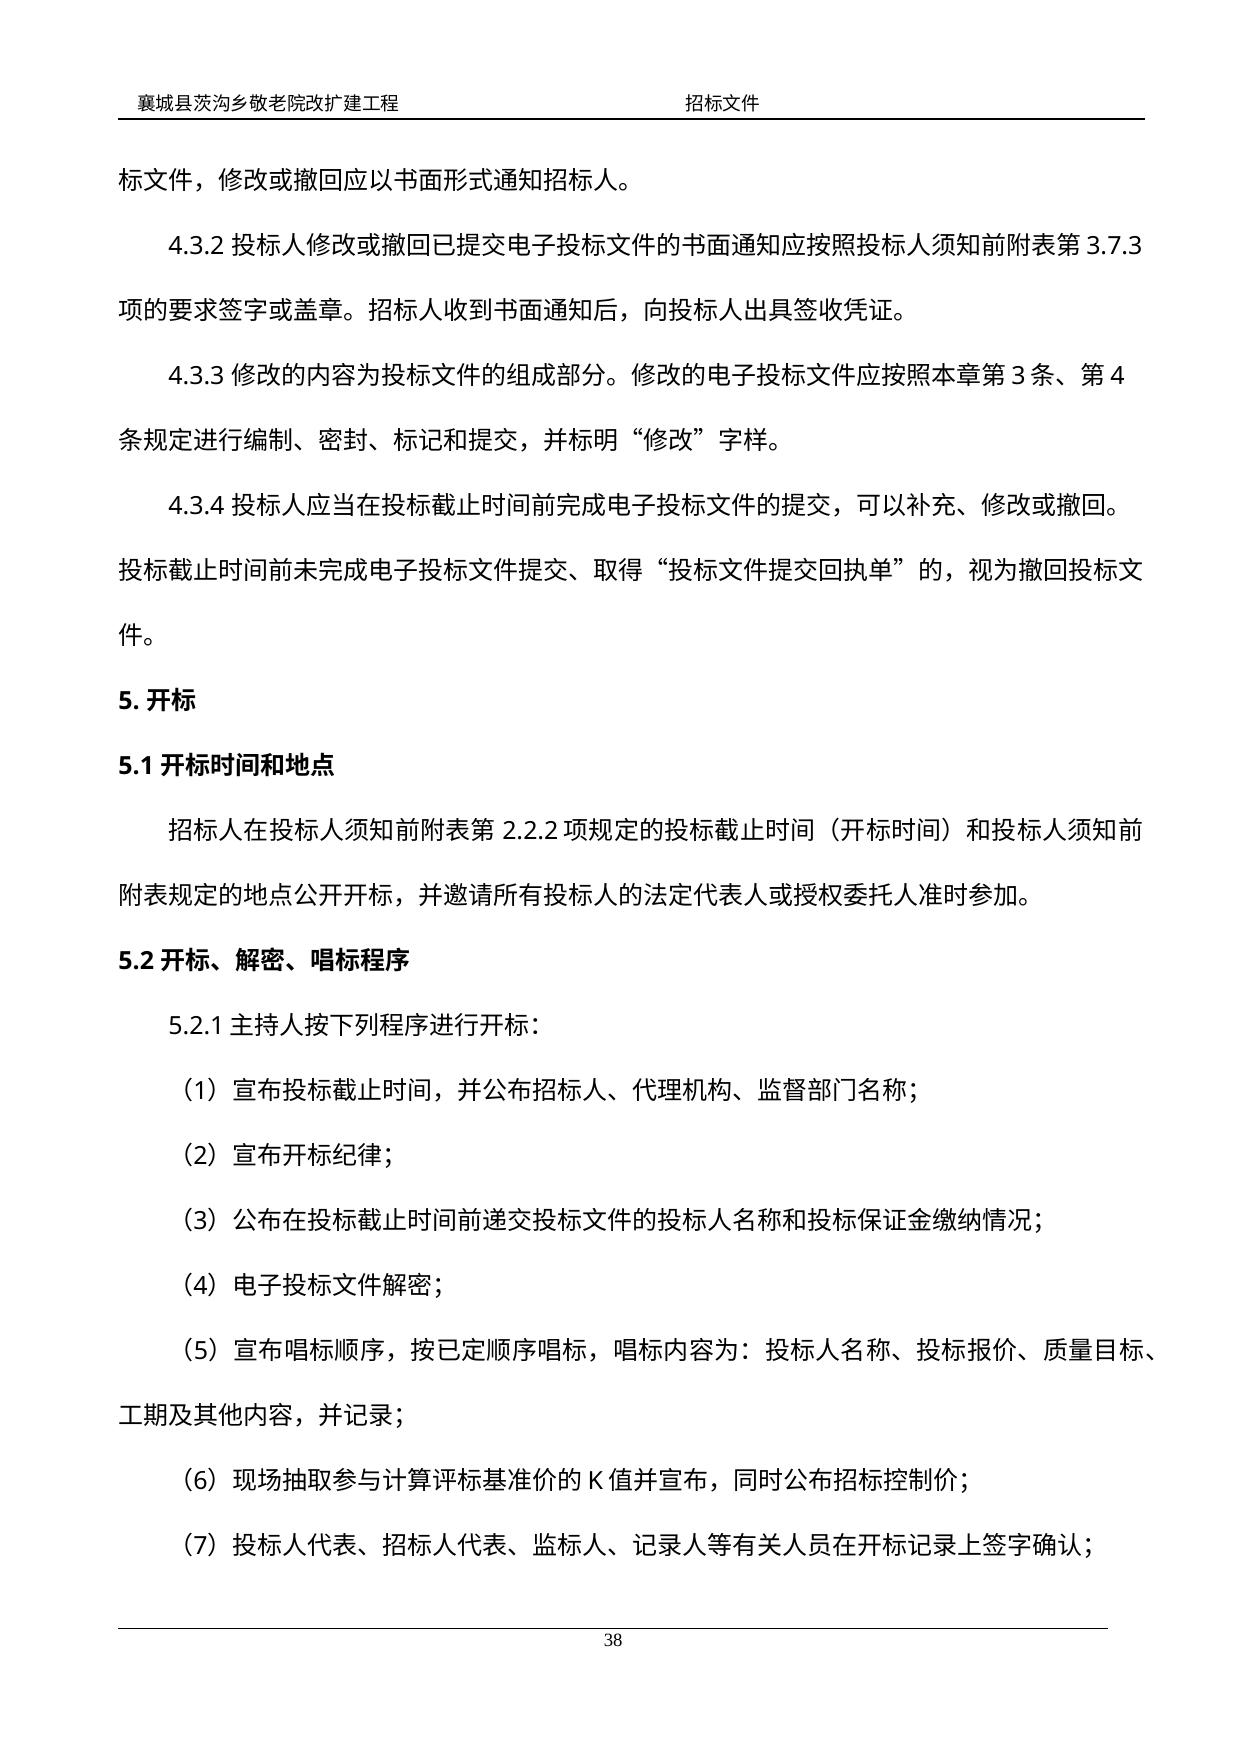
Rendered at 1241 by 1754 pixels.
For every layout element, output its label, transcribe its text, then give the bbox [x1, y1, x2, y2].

text （4）电子投标文件解密； [118, 1251, 1145, 1316]
text 5.1 开标时间和地点 [118, 731, 1145, 796]
text （5）宣布唱标顺序，按已定顺序唱标，唱标内容为：投标人名称、投标报价、质量目标、工期及其他内容，并记录； [118, 1316, 1145, 1446]
text 5.2.1主持人按下列程序进行开标： [118, 991, 1145, 1056]
text 5. 开标 [118, 666, 1145, 731]
text （2）宣布开标纪律； [118, 1121, 1145, 1186]
text 4.3.2 投标人修改或撤回已提交电子投标文件的书面通知应按照投标人须知前附表第3.7.3 项的要求签字或盖章。招标人收到书面通知后，向投标人出具签收凭证。 [118, 211, 1145, 341]
text （6）现场抽取参与计算评标基准价的K值并宣布，同时公布招标控制价； [118, 1446, 1145, 1511]
text （1）宣布投标截止时间，并公布招标人、代理机构、监督部门名称； [118, 1056, 1145, 1121]
text 4.3.3 修改的内容为投标文件的组成部分。修改的电子投标文件应按照本章第3条、第4条规定进行编制、密封、标记和提交，并标明“修改”字样。 [118, 341, 1145, 471]
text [118, 146, 1145, 211]
text （7）投标人代表、招标人代表、监标人、记录人等有关人员在开标记录上签字确认； [118, 1511, 1145, 1576]
text 招标人在投标人须知前附表第2.2.2项规定的投标截止时间（开标时间）和投标人须知前附表规定的地点公开开标，并邀请所有投标人的法定代表人或授权委托人准时参加。 [118, 796, 1145, 926]
text 5.2 开标、解密、唱标程序 [118, 926, 1145, 991]
text （3）公布在投标截止时间前递交投标文件的投标人名称和投标保证金缴纳情况； [118, 1186, 1145, 1251]
text 4.3.4 投标人应当在投标截止时间前完成电子投标文件的提交，可以补充、修改或撤回。投标截止时间前未完成电子投标文件提交、取得“投标文件提交回执单”的，视为撤回投标文件。 [118, 471, 1145, 666]
